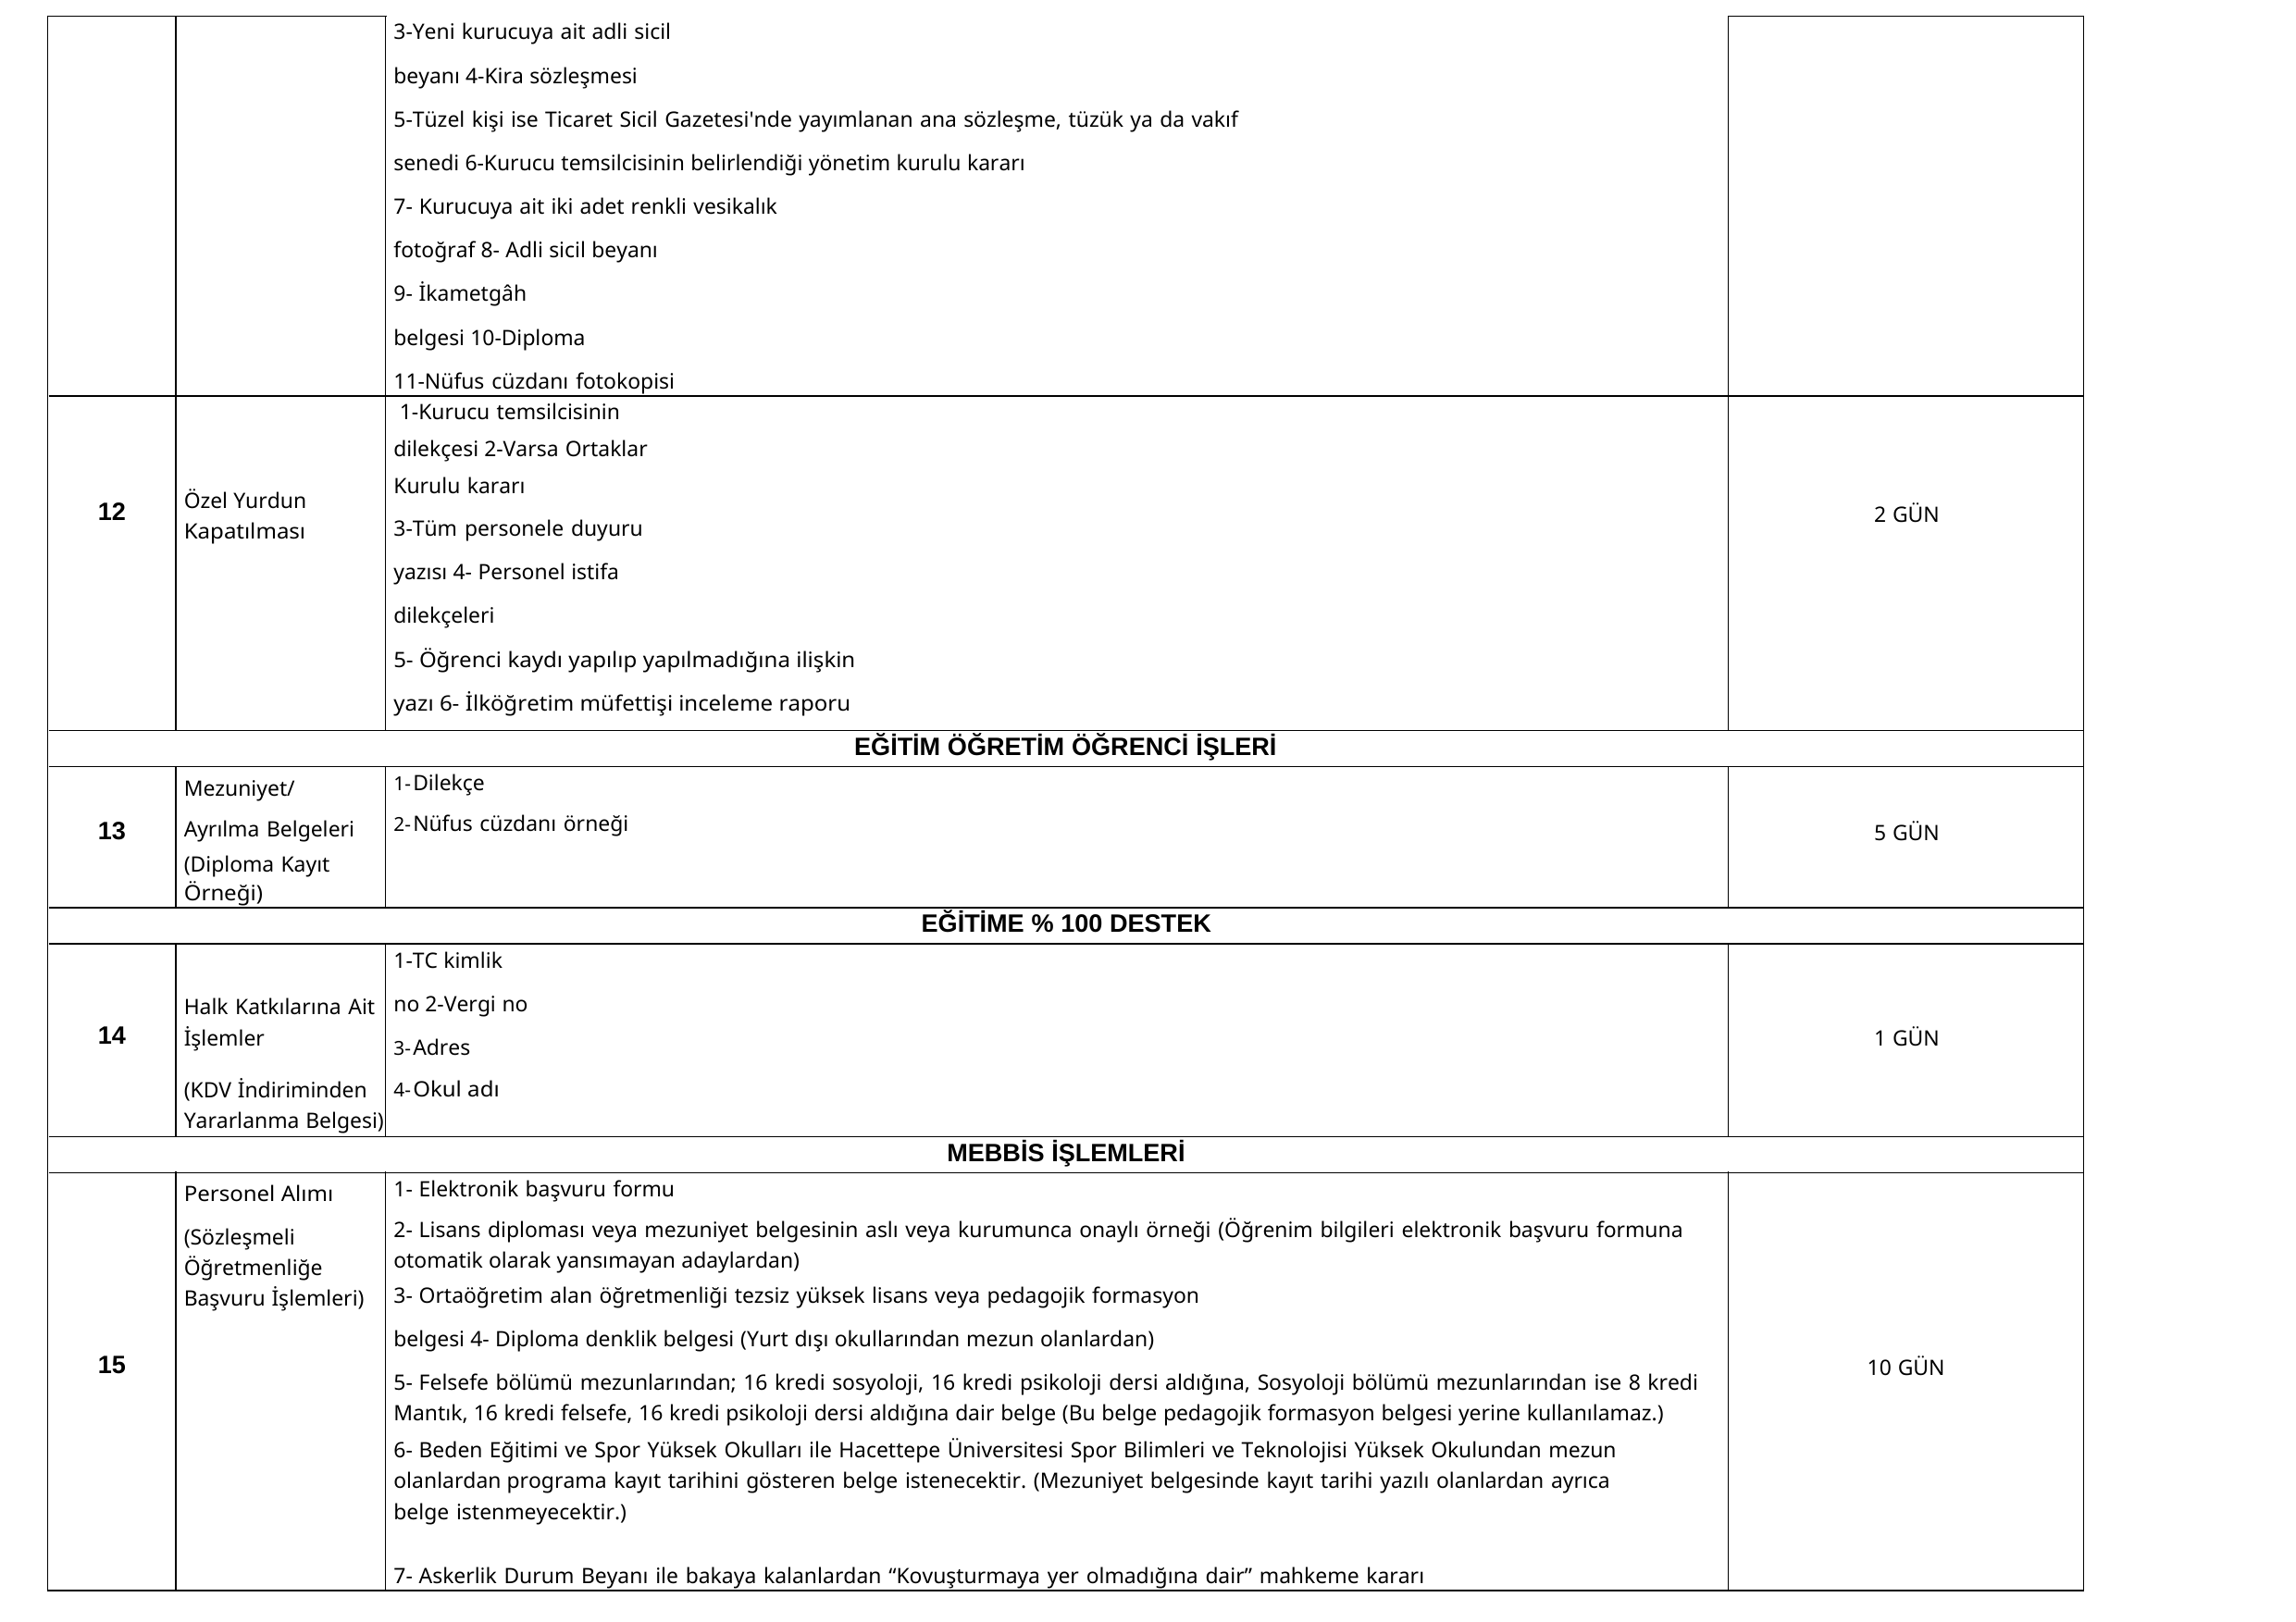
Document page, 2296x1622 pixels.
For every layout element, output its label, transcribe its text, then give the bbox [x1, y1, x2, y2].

table_cell Elektronik başvuru formu Lisans diploması veya mezuniyet belgesinin aslı veya kurumunca onaylı örneği (Öğrenim bilgileri elektronik başvuru formuna otomatik olarak yansımayan adaylardan) Ortaöğretim alan öğretmenliği tezsiz yüksek lisans veya pedagojik formasyon belgesi 4- Diploma denklik belgesi (Yurt dışı okullarından mezun olanlardan) Felsefe bölümü mezunlarından; 16 kredi sosyoloji, 16 kredi psikoloji dersi aldığına, Sosyoloji bölümü mezunlarından ise 8 kredi Mantık, 16 kredi felsefe, 16 kredi psikoloji dersi aldığına dair belge (Bu belge pedagojik formasyon belgesi yerine kullanılamaz.) Beden Eğitimi ve Spor Yüksek Okulları ile Hacettepe Üniversitesi Spor Bilimleri ve Teknolojisi Yüksek Okulundan mezun olanlardan programa kayıt tarihini gösteren belge istenecektir. (Mezuniyet belgesinde kayıt tarihi yazılı olanlardan ayrıca belge istenmeyecektir.) Askerlik Durum Beyanı ile bakaya kalanlardan “Kovuşturmaya yer olmadığına dair” mahkeme kararı [386, 1173, 1728, 1590]
table_cell 1-TC kimlik no 2-Vergi no Adres Okul adı [386, 945, 1728, 1135]
table_header [48, 17, 175, 395]
table_cell Mezuniyet/ Ayrılma Belgeleri (Diploma Kayıt Örneği) [177, 767, 385, 907]
table_cell Personel Alımı (Sözleşmeli Öğretmenliğe Başvuru İşlemleri) [177, 1173, 385, 1590]
table_cell EĞİTİME % 100 DESTEK [48, 908, 2083, 943]
table_cell 13 [48, 767, 175, 907]
table_header [1729, 17, 2083, 395]
table_cell 12 [48, 396, 175, 729]
table_cell EĞİTİM ÖĞRETİM ÖĞRENCİ İŞLERİ [48, 731, 2083, 766]
table_cell 10 GÜN [1729, 1173, 2083, 1590]
table_header 3-Yeni kurucuya ait adli sicil beyanı 4-Kira sözleşmesi 5-Tüzel kişi ise Ticaret Sicil Gazetesi'nde yayımlanan ana sözleşme, tüzük ya da vakıf senedi 6-Kurucu temsilcisinin belirlendiği yönetim kurulu kararı 7- Kurucuya ait iki adet renkli vesikalık fotoğraf 8- Adli sicil beyanı 9- İkametgâh belgesi 10-Diploma 11-Nüfus cüzdanı fotokopisi [386, 16, 1728, 395]
table_cell 5 GÜN [1729, 767, 2083, 907]
table_cell 1-Kurucu temsilcisinin dilekçesi 2-Varsa Ortaklar Kurulu kararı 3-Tüm personele duyuru yazısı 4- Personel istifa dilekçeleri 5- Öğrenci kaydı yapılıp yapılmadığına ilişkin yazı 6- İlköğretim müfettişi inceleme raporu [386, 397, 1728, 729]
table_cell Halk Katkılarına Ait İşlemler (KDV İndiriminden Yararlanma Belgesi) [177, 945, 385, 1135]
table_cell MEBBİS İŞLEMLERİ [48, 1137, 2083, 1171]
table_cell 15 [48, 1173, 175, 1590]
table_cell 2 GÜN [1729, 397, 2083, 729]
table_cell 14 [48, 944, 175, 1135]
table_cell Özel Yurdun Kapatılması [177, 397, 385, 729]
table_cell Dilekçe Nüfus cüzdanı örneği [386, 767, 1728, 907]
table_cell 1 GÜN [1729, 945, 2083, 1135]
table_header [177, 17, 385, 395]
